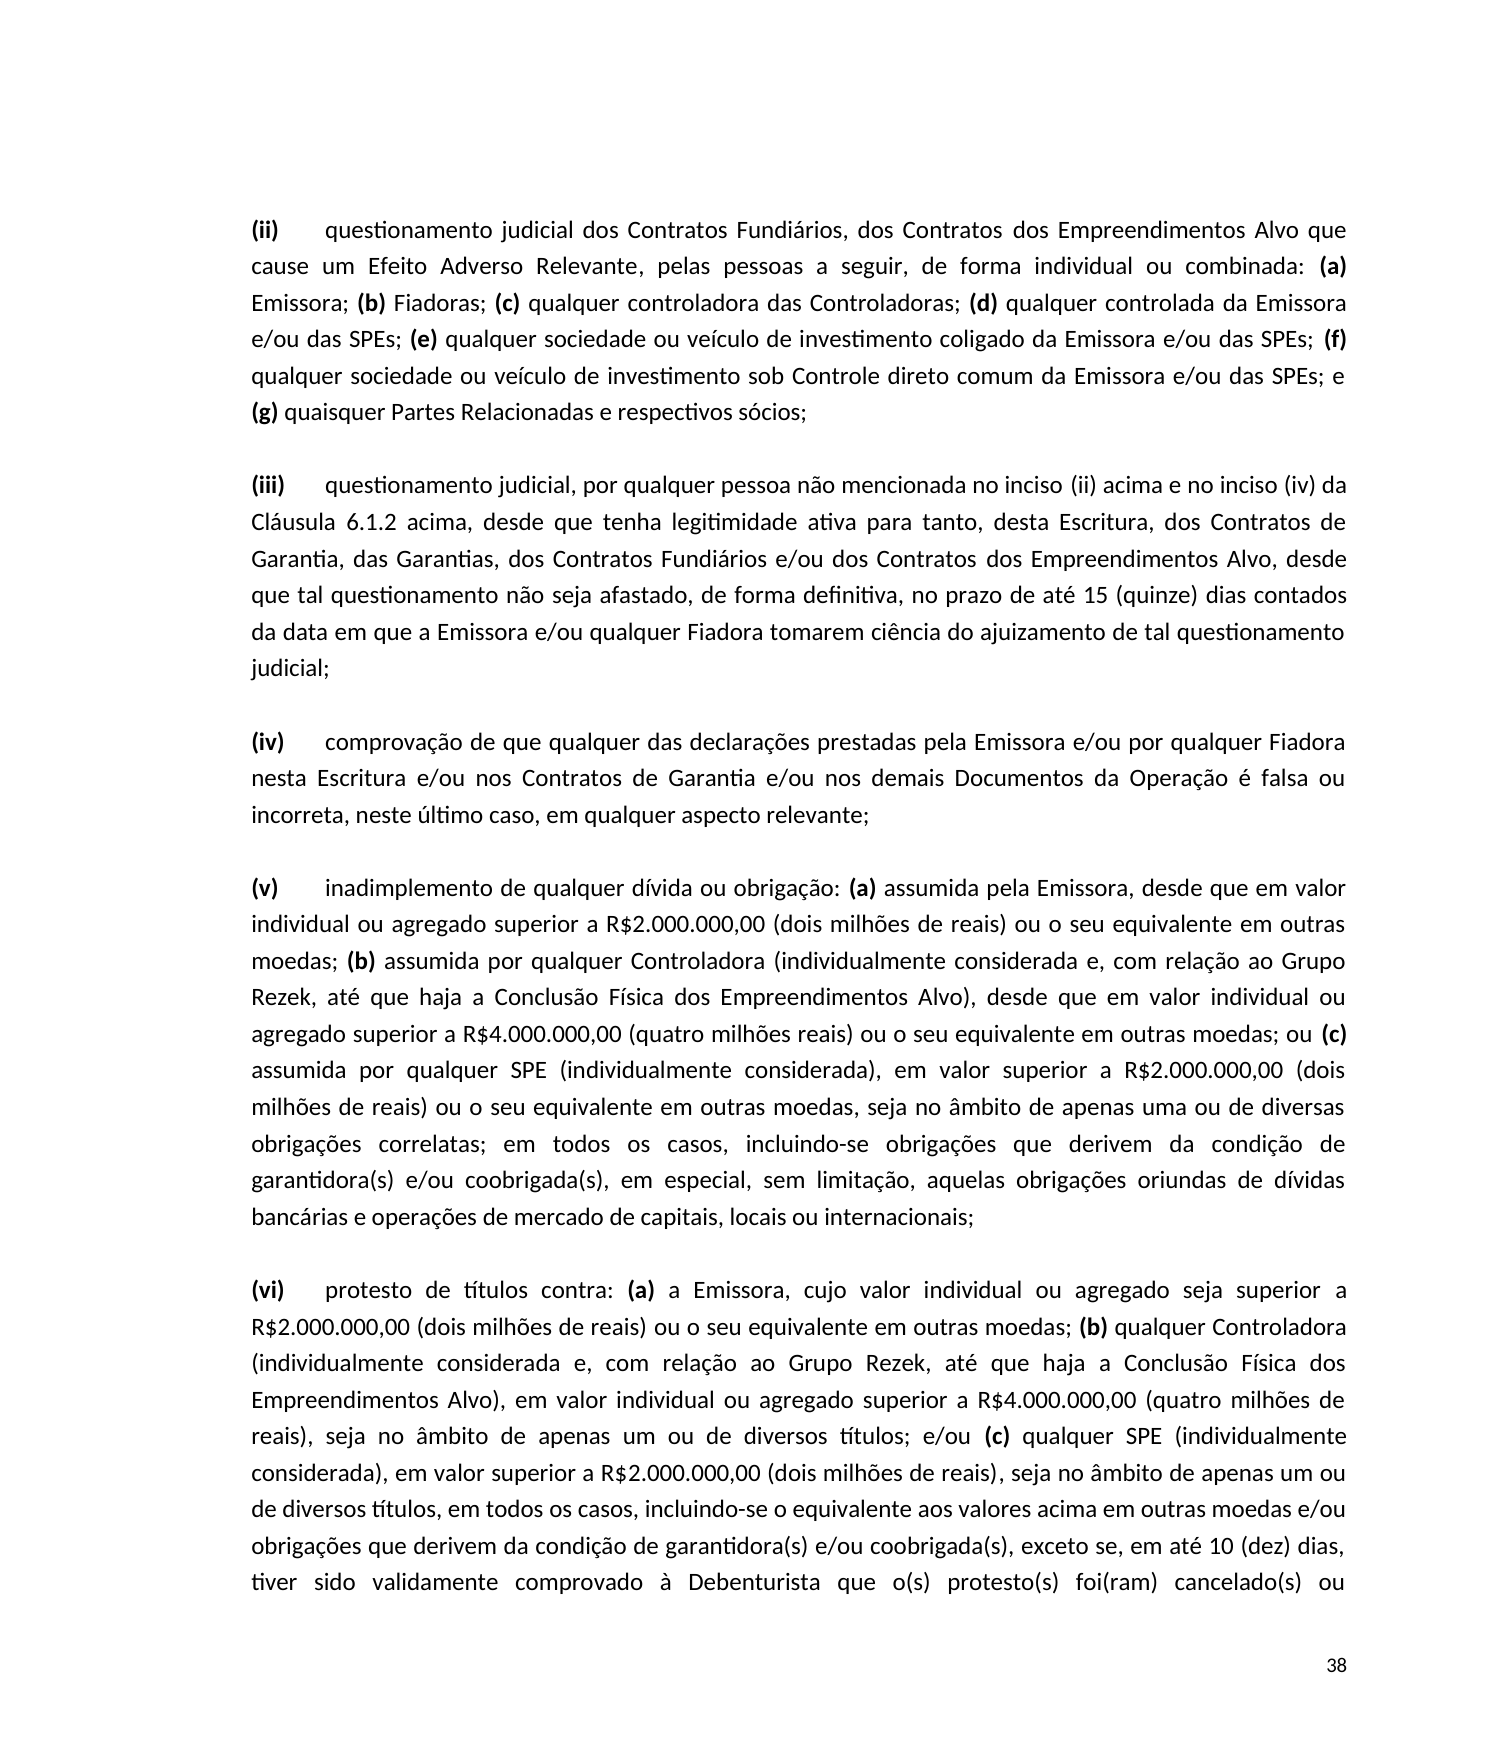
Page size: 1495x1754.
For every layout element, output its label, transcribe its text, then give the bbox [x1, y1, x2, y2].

list questionamento judicial dos Contratos Fundiários, dos Contratos dos Empreendimentos Alvo que cause um Efeito Adverso Relevante, pelas pessoas a seguir, de forma individual ou combinada: (a) Emissora; (b) Fiadoras; (c) qualquer controladora das Controladoras; (d) qualquer controlada da Emissora e/ou das SPEs; (e) qualquer sociedade ou veículo de investimento coligado da Emissora e/ou das SPEs; (f) qualquer sociedade ou veículo de investimento sob Controle direto comum da Emissora e/ou das SPEs; e (g) quaisquer Partes Relacionadas e respectivos sócios; [251, 214, 1347, 427]
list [251, 1274, 1347, 1597]
list inadimplemento de qualquer dívida ou obrigação: (a) assumida pela Emissora, desde que em valor individual ou agregado superior a R$2.000.000,00 (dois milhões de reais) ou o seu equivalente em outras moedas; (b) assumida por qualquer Controladora (individualmente considerada e, com relação ao Grupo Rezek, até que haja a Conclusão Física dos Empreendimentos Alvo), desde que em valor individual ou agregado superior a R$4.000.000,00 (quatro milhões reais) ou o seu equivalente em outras moedas; ou (c) assumida por qualquer SPE (individualmente considerada), em valor superior a R$2.000.000,00 (dois milhões de reais) ou o seu equivalente em outras moedas, seja no âmbito de apenas uma ou de diversas obrigações correlatas; em todos os casos, incluindo-se obrigações que derivem da condição de garantidora(s) e/ou coobrigada(s), em especial, sem limitação, aquelas obrigações oriundas de dívidas bancárias e operações de mercado de capitais, locais ou internacionais; [251, 872, 1347, 1231]
list questionamento judicial, por qualquer pessoa não mencionada no inciso (ii) acima e no inciso (iv) da Cláusula 6.1.2 acima, desde que tenha legitimidade ativa para tanto, desta Escritura, dos Contratos de Garantia, das Garantias, dos Contratos Fundiários e/ou dos Contratos dos Empreendimentos Alvo, desde que tal questionamento não seja afastado, de forma definitiva, no prazo de até 15 (quinze) dias contados da data em que a Emissora e/ou qualquer Fiadora tomarem ciência do ajuizamento de tal questionamento judicial; [251, 470, 1347, 683]
list comprovação de que qualquer das declarações prestadas pela Emissora e/ou por qualquer Fiadora nesta Escritura e/ou nos Contratos de Garantia e/ou nos demais Documentos da Operação é falsa ou incorreta, neste último caso, em qualquer aspecto relevante; [251, 726, 1347, 829]
